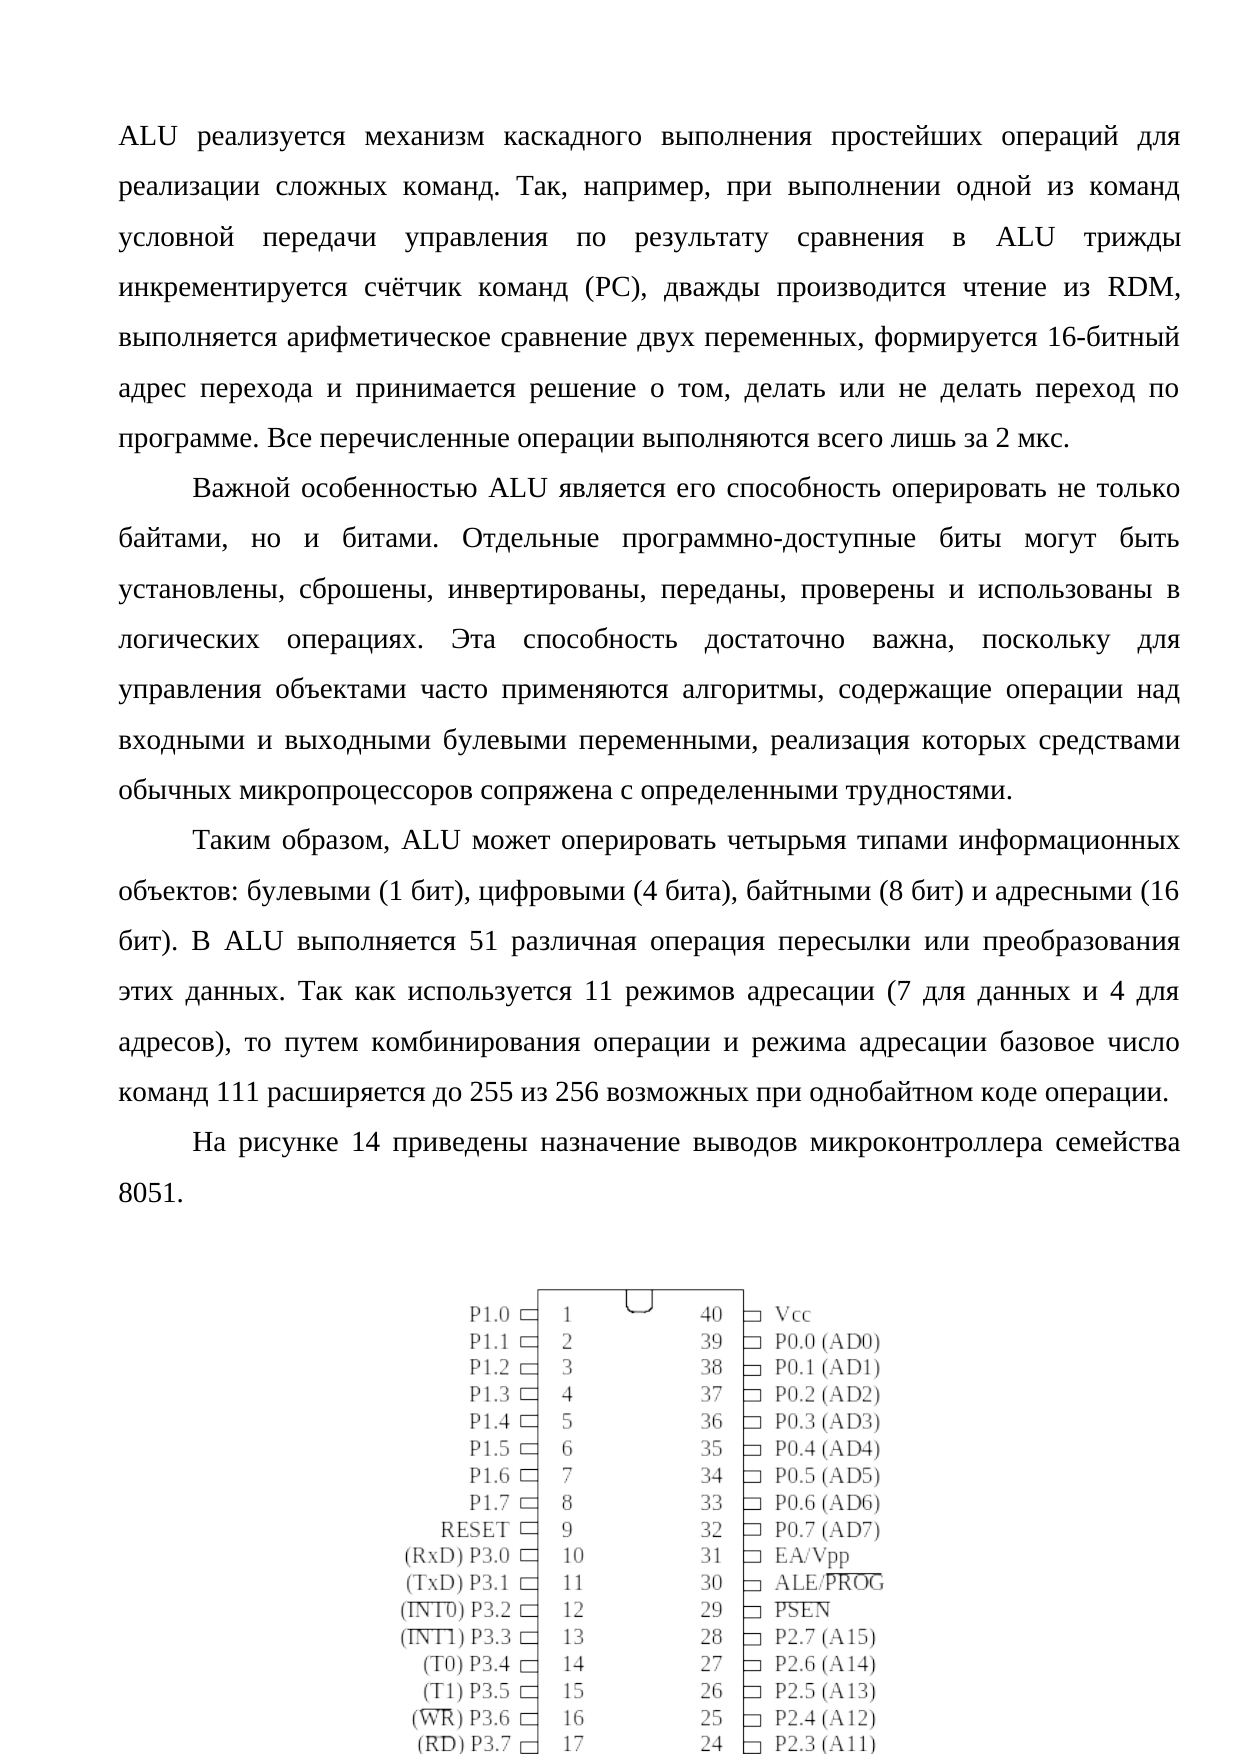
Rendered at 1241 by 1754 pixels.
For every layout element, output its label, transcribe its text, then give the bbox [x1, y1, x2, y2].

text На рисунке 14 приведены назначение выводов микроконтроллера семейства 8051. [118, 1124, 1181, 1208]
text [118, 118, 1181, 453]
text Важной особенностью ALU является его способность оперировать не только байтами, но и битами. Отдельные программно-доступные биты могут быть установлены, сброшены, инвертированы, переданы, проверены и использованы в логических операциях. Эта способность достаточно важна, поскольку для управления объектами часто применяются алгоритмы, содержащие операции над входными и выходными булевыми переменными, реализация которых средствами обычных микропроцессоров сопряжена с определенными трудностями. [118, 470, 1181, 806]
text Таким образом, ALU может оперировать четырьмя типами информационных объектов: булевыми (1 бит), цифровыми (4 бита), байтными (8 бит) и адресными (16 бит). В ALU выполняется 51 различная операция пересылки или преобразования этих данных. Так как используется 11 режимов адресации (7 для данных и 4 для адресов), то путем комбинирования операции и режима адресации базовое число команд 111 расширяется до 255 из 256 возможных при однобайтном коде операции. [118, 822, 1181, 1108]
